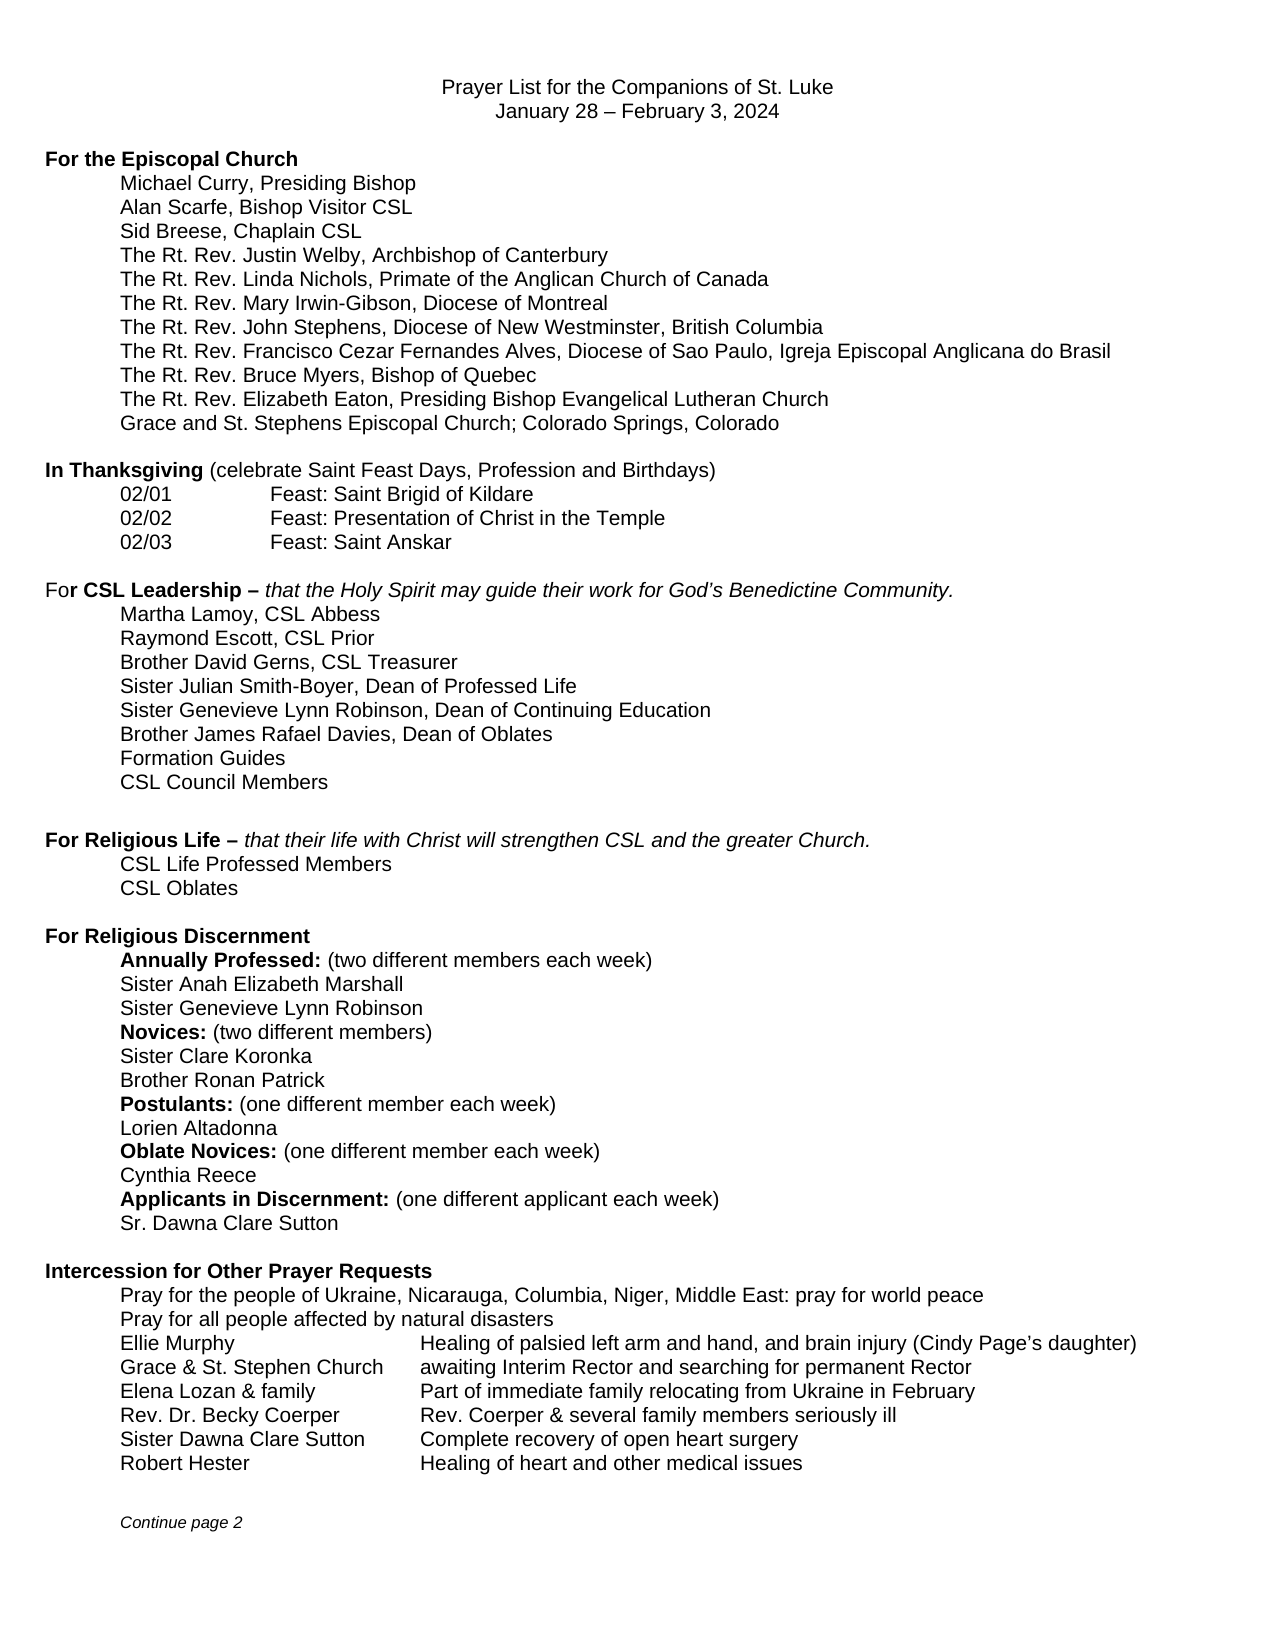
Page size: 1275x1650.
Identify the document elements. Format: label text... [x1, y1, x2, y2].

text Sr. Dawna Clare Sutton [45, 1211, 1230, 1235]
text Robert Hester Healing of heart and other medical issues [45, 1451, 1230, 1475]
text The Rt. Rev. Bruce Myers, Bishop of Quebec [45, 362, 1230, 386]
text Applicants in Discernment: (one different applicant each week) [45, 1187, 1230, 1211]
text Elena Lozan & family Part of immediate family relocating from Ukraine in February [45, 1379, 1230, 1403]
text Sister Anah Elizabeth Marshall [45, 972, 1230, 996]
text The Rt. Rev. Justin Welby, Archbishop of Canterbury [45, 243, 1230, 267]
text Lorien Altadonna [45, 1115, 1230, 1139]
text Brother Ronan Patrick [45, 1067, 1230, 1091]
text Pray for the people of Ukraine, Nicarauga, Columbia, Niger, Middle East: pray for world peace [45, 1283, 1230, 1307]
text The Rt. Rev. Linda Nichols, Primate of the Anglican Church of Canada [45, 267, 1230, 291]
text CSL Oblates [45, 876, 1230, 900]
text 02/02 Feast: Presentation of Christ in the Temple [45, 506, 1230, 530]
text Sister Dawna Clare Sutton Complete recovery of open heart surgery [45, 1427, 1230, 1451]
text Brother James Rafael Davies, Dean of Oblates [45, 722, 1230, 746]
text Formation Guides [45, 746, 1230, 770]
text Cynthia Reece [45, 1163, 1230, 1187]
text Sister Clare Koronka [45, 1043, 1230, 1067]
text Novices: (two different members) [45, 1019, 1230, 1043]
text Pray for all people affected by natural disasters [45, 1307, 1230, 1331]
text Oblate Novices: (one different member each week) [45, 1139, 1230, 1163]
text Intercession for Other Prayer Requests [45, 1259, 1230, 1283]
text Annually Professed: (two different members each week) [45, 948, 1230, 972]
text For Religious Discernment [45, 924, 1230, 948]
text The Rt. Rev. Elizabeth Eaton, Presiding Bishop Evangelical Lutheran Church [45, 386, 1230, 410]
text Grace & St. Stephen Church awaiting Interim Rector and searching for permanent Rector [45, 1355, 1230, 1379]
text For CSL Leadership – that the Holy Spirit may guide their work for God’s Benedictine Community. [45, 578, 1230, 602]
text Prayer List for the Companions of St. Luke [45, 75, 1230, 99]
text Michael Curry, Presiding Bishop [45, 171, 1230, 195]
text 02/01 Feast: Saint Brigid of Kildare [45, 482, 1230, 506]
text Sister Genevieve Lynn Robinson [45, 996, 1230, 1019]
text January 28 – February 3, 2024 [45, 99, 1230, 123]
text Martha Lamoy, CSL Abbess [45, 602, 1230, 626]
text For Religious Life – that their life with Christ will strengthen CSL and the greater Church. [45, 828, 1230, 852]
text CSL Life Professed Members [45, 852, 1230, 876]
text Rev. Dr. Becky Coerper Rev. Coerper & several family members seriously ill [45, 1403, 1230, 1427]
text The Rt. Rev. John Stephens, Diocese of New Westminster, British Columbia [45, 314, 1230, 338]
text Sister Julian Smith-Boyer, Dean of Professed Life [45, 674, 1230, 698]
text Ellie Murphy Healing of palsied left arm and hand, and brain injury (Cindy Page’s daughter) [45, 1331, 1230, 1355]
text Sister Genevieve Lynn Robinson, Dean of Continuing Education [45, 698, 1230, 722]
text The Rt. Rev. Mary Irwin-Gibson, Diocese of Montreal [45, 291, 1230, 314]
text Continue page 2 [45, 1513, 1230, 1532]
text Raymond Escott, CSL Prior [45, 626, 1230, 650]
text Alan Scarfe, Bishop Visitor CSL [45, 195, 1230, 219]
text The Rt. Rev. Francisco Cezar Fernandes Alves, Diocese of Sao Paulo, Igreja Episcopal Anglicana do Brasil [45, 338, 1230, 362]
text Brother David Gerns, CSL Treasurer [45, 650, 1230, 674]
text Postulants: (one different member each week) [45, 1091, 1230, 1115]
text Grace and St. Stephens Episcopal Church; Colorado Springs, Colorado [45, 410, 1230, 434]
text CSL Council Members [45, 770, 1230, 794]
text In Thanksgiving (celebrate Saint Feast Days, Profession and Birthdays) [45, 458, 1230, 482]
text 02/03 Feast: Saint Anskar [45, 530, 1230, 554]
text Sid Breese, Chaplain CSL [45, 219, 1230, 243]
text For the Episcopal Church [45, 147, 1230, 171]
